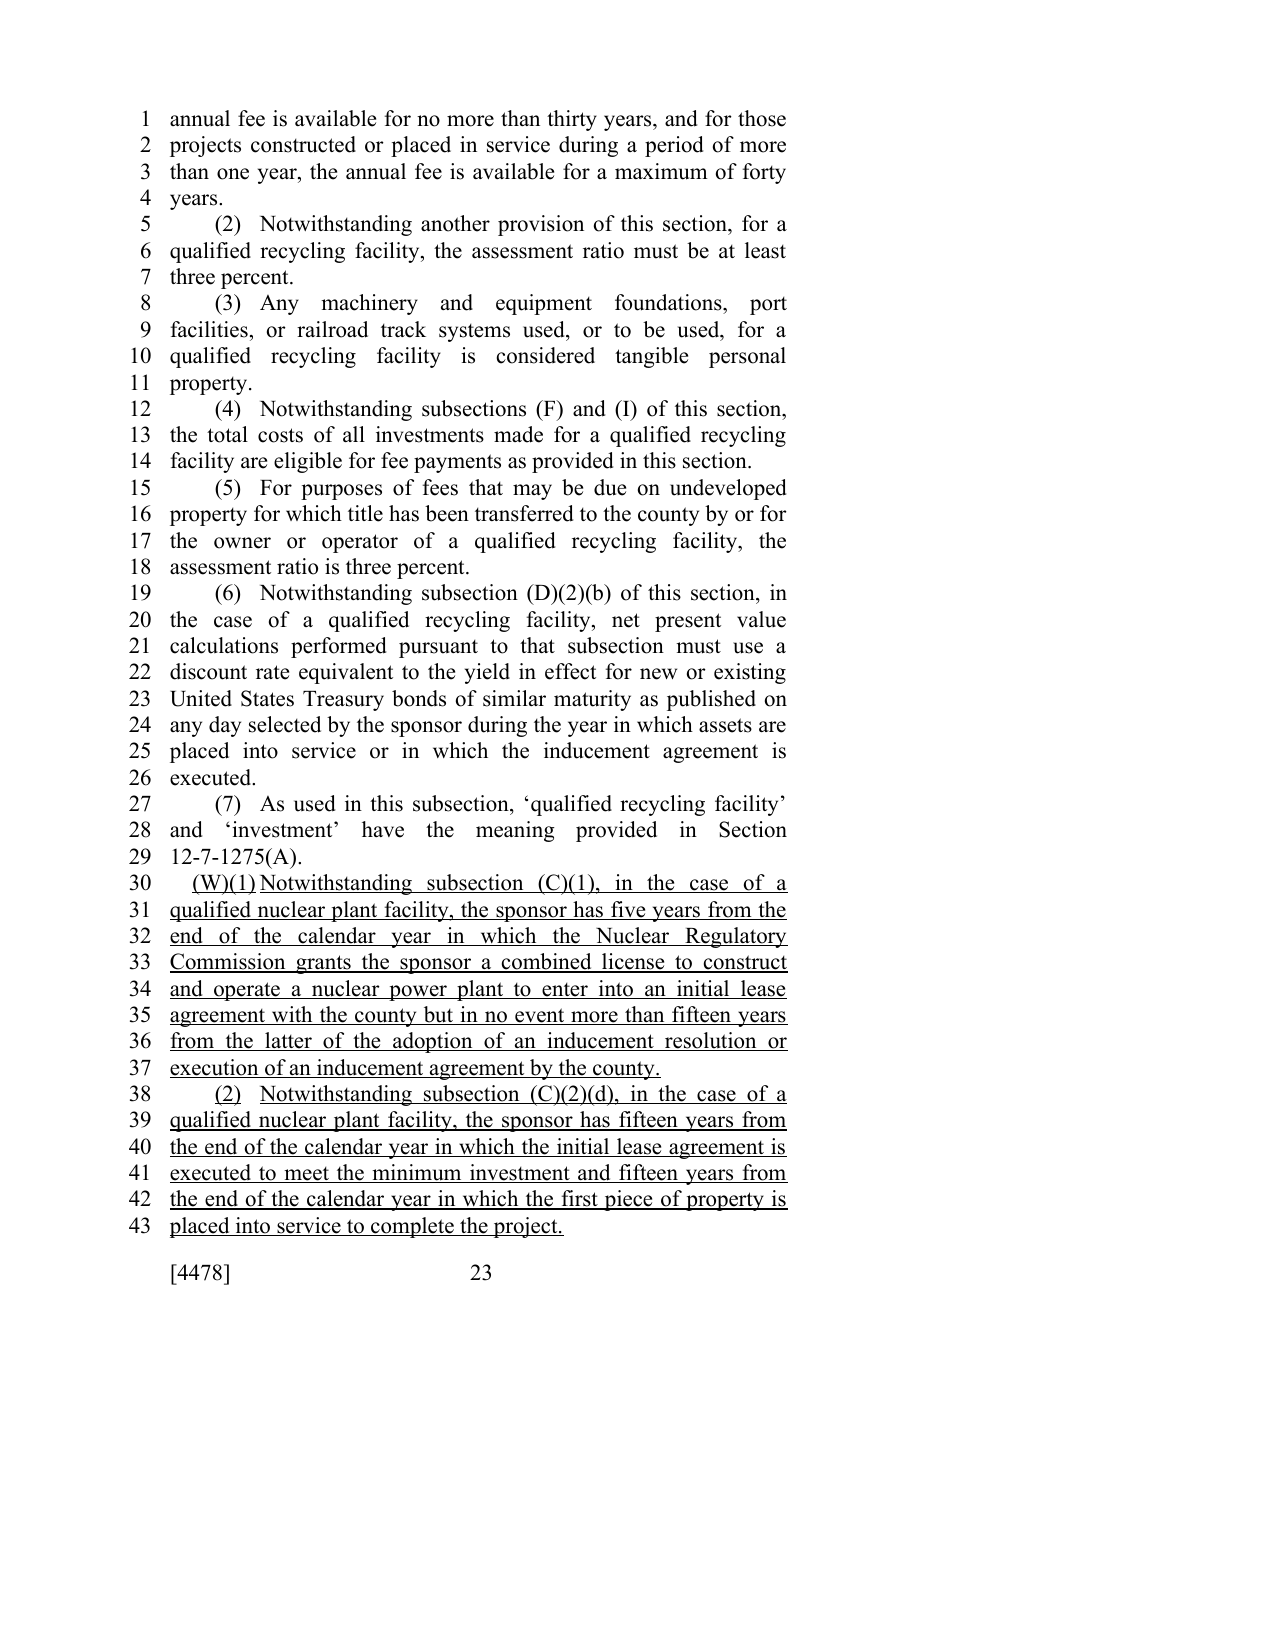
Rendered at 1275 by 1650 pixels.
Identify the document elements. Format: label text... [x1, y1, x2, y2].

text (W)(1) Notwithstanding subsection (C)(1), in the case of a qualified nuclear plant facility, the sponsor has five years from the end of the calendar year in which the Nuclear Regulatory Commission grants the sponsor a combined license to construct and operate a nuclear power plant to enter into an initial lease agreement with the county but in no event more than fifteen years from the latter of the adoption of an inducement resolution or execution of an inducement agreement by the county. [169, 869, 787, 919]
text (2) Notwithstanding subsection (C)(2)(d), in the case of a qualified nuclear plant facility, the sponsor has fifteen years from the end of the calendar year in which the initial lease agreement is executed to meet the minimum investment and fifteen years from the end of the calendar year in which the first piece of property is placed into service to complete the project. [169, 1080, 787, 1129]
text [169, 105, 787, 210]
text (3) Any machinery and equipment foundations, port facilities, or railroad track systems used, or to be used, for a qualified recycling facility is considered tangible personal property. [169, 289, 787, 395]
text (2) Notwithstanding another provision of this section, for a qualified recycling facility, the assessment ratio must be at least three percent. [169, 210, 787, 289]
text (4) Notwithstanding subsections (F) and (I) of this section, the total costs of all investments made for a qualified recycling facility are eligible for fee payments as provided in this section. [169, 395, 787, 474]
text (6) Notwithstanding subsection (D)(2)(b) of this section, in the case of a qualified recycling facility, net present value calculations performed pursuant to that subsection must use a discount rate equivalent to the yield in effect for new or existing United States Treasury bonds of similar maturity as published on any day selected by the sponsor during the year in which assets are placed into service or in which the inducement agreement is executed. [169, 579, 787, 790]
text (7) As used in this subsection, ‘qualified recycling facility’ and ‘investment’ have the meaning provided in Section 12-7-1275(A). [169, 790, 787, 869]
text (5) For purposes of fees that may be due on undeveloped property for which title has been transferred to the county by or for the owner or operator of a qualified recycling facility, the assessment ratio is three percent. [169, 474, 787, 579]
